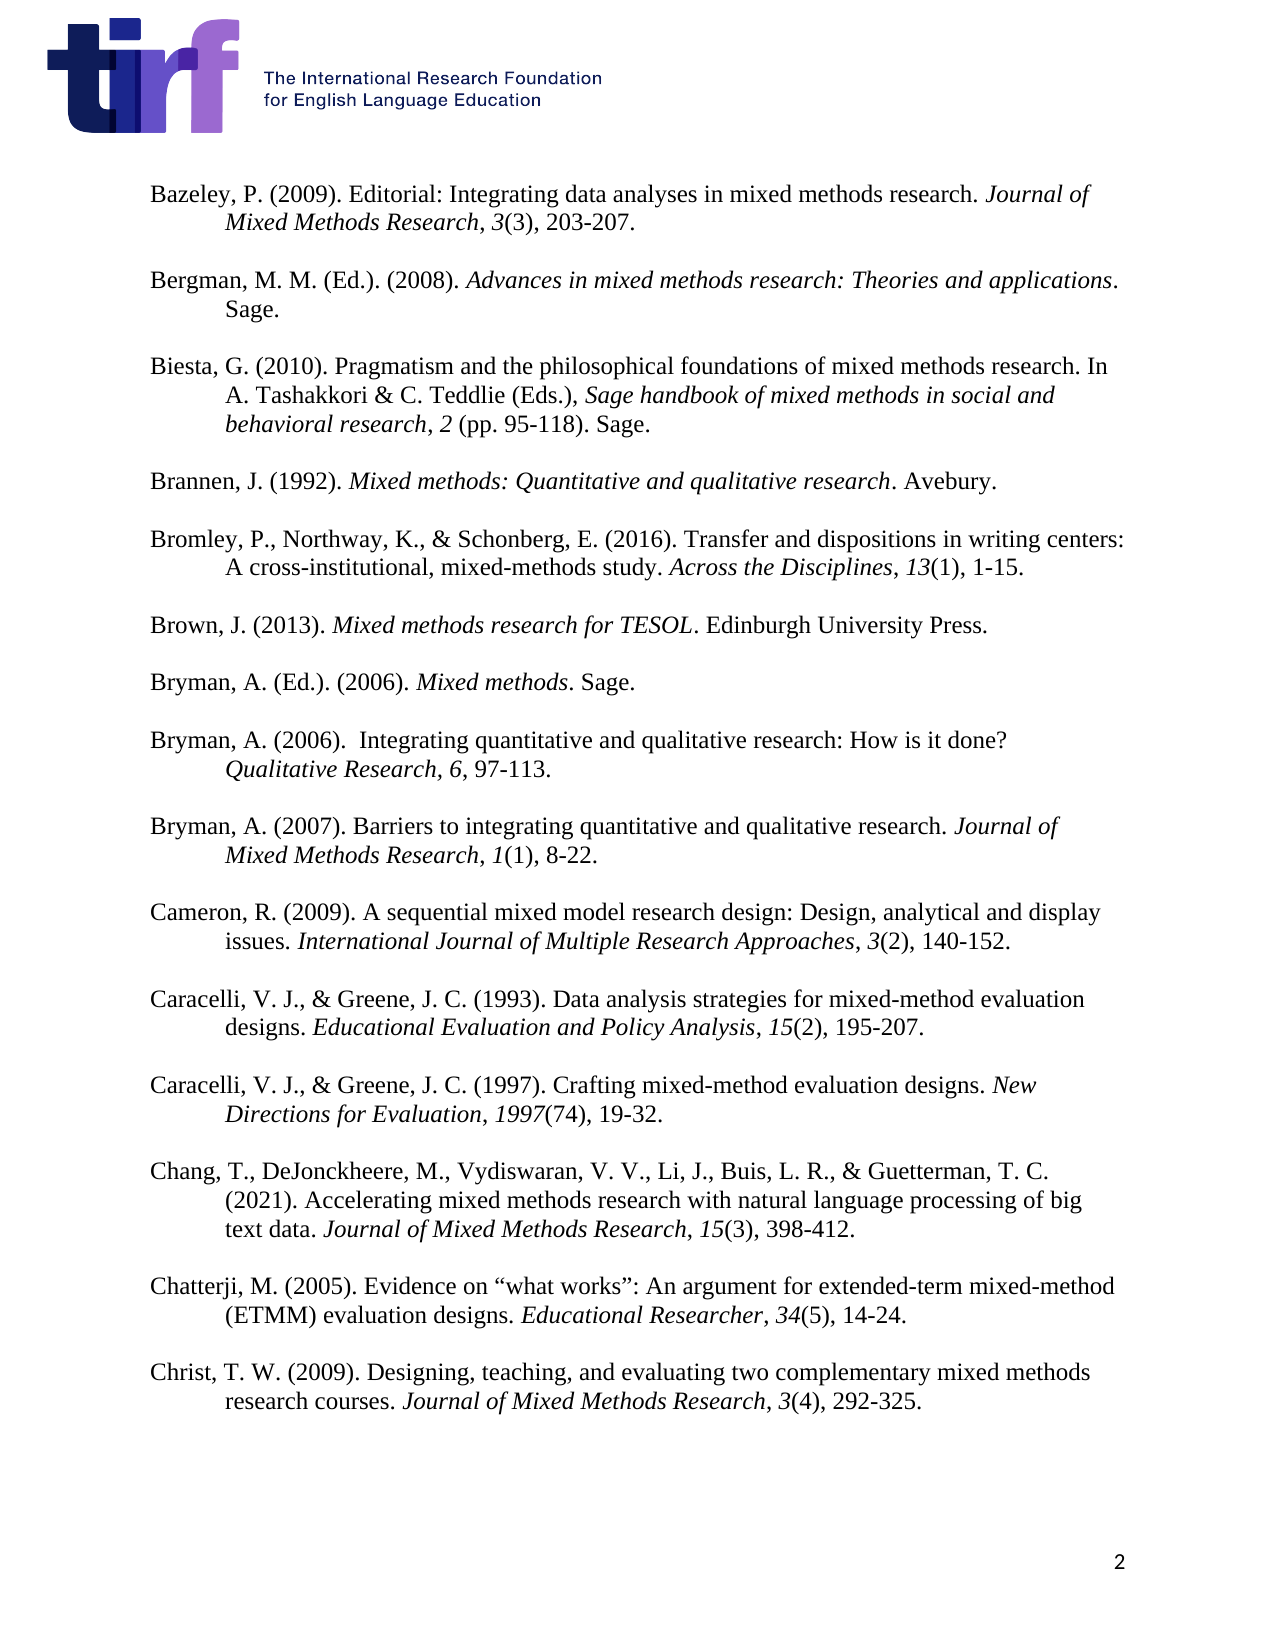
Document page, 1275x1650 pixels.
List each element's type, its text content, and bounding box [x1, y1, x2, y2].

text Biesta, G. (2010). Pragmatism and the philosophical foundations of mixed methods research. In A. Tashakkori & C. Teddlie (Eds.), Sage handbook of mixed methods in social and behavioral research, 2 (pp. 95-118). Sage. [150, 351, 1125, 437]
text Bromley, P., Northway, K., & Schonberg, E. (2016). Transfer and dispositions in writing centers: A cross-institutional, mixed-methods study. Across the Disciplines, 13(1), 1-15. [150, 524, 1125, 581]
text Brown, J. (2013). Mixed methods research for TESOL. Edinburgh University Press. [150, 610, 1125, 639]
text Cameron, R. (2009). A sequential mixed model research design: Design, analytical and display issues. International Journal of Multiple Research Approaches, 3(2), 140-152. [150, 897, 1125, 955]
text Chatterji, M. (2005). Evidence on “what works”: An argument for extended-term mixed-method (ETMM) evaluation designs. Educational Researcher, 34(5), 14-24. [150, 1271, 1125, 1329]
text Caracelli, V. J., & Greene, J. C. (1993). Data analysis strategies for mixed-method evaluation designs. Educational Evaluation and Policy Analysis, 15(2), 195-207. [150, 984, 1125, 1041]
text Bryman, A. (2007). Barriers to integrating quantitative and qualitative research. Journal of Mixed Methods Research, 1(1), 8-22. [150, 811, 1125, 869]
picture [47, 18, 608, 133]
text Bazeley, P. (2009). Editorial: Integrating data analyses in mixed methods research. Journal of Mixed Methods Research, 3(3), 203-207. [150, 179, 1125, 236]
text Caracelli, V. J., & Greene, J. C. (1997). Crafting mixed‐method evaluation designs. New Directions for Evaluation, 1997(74), 19-32. [150, 1070, 1125, 1127]
text Chang, T., DeJonckheere, M., Vydiswaran, V. V., Li, J., Buis, L. R., & Guetterman, T. C. (2021). Accelerating mixed methods research with natural language processing of big text data. Journal of Mixed Methods Research, 15(3), 398-412. [150, 1156, 1125, 1242]
text Bergman, M. M. (Ed.). (2008). Advances in mixed methods research: Theories and applications. Sage. [150, 265, 1125, 322]
text Christ, T. W. (2009). Designing, teaching, and evaluating two complementary mixed methods research courses. Journal of Mixed Methods Research, 3(4), 292-325. [150, 1357, 1125, 1415]
text Bryman, A. (Ed.). (2006). Mixed methods. Sage. [150, 667, 1125, 696]
text Bryman, A. (2006). Integrating quantitative and qualitative research: How is it done? Qualitative Research, 6, 97-113. [150, 725, 1125, 782]
text Brannen, J. (1992). Mixed methods: Quantitative and qualitative research. Avebury. [150, 466, 1125, 495]
